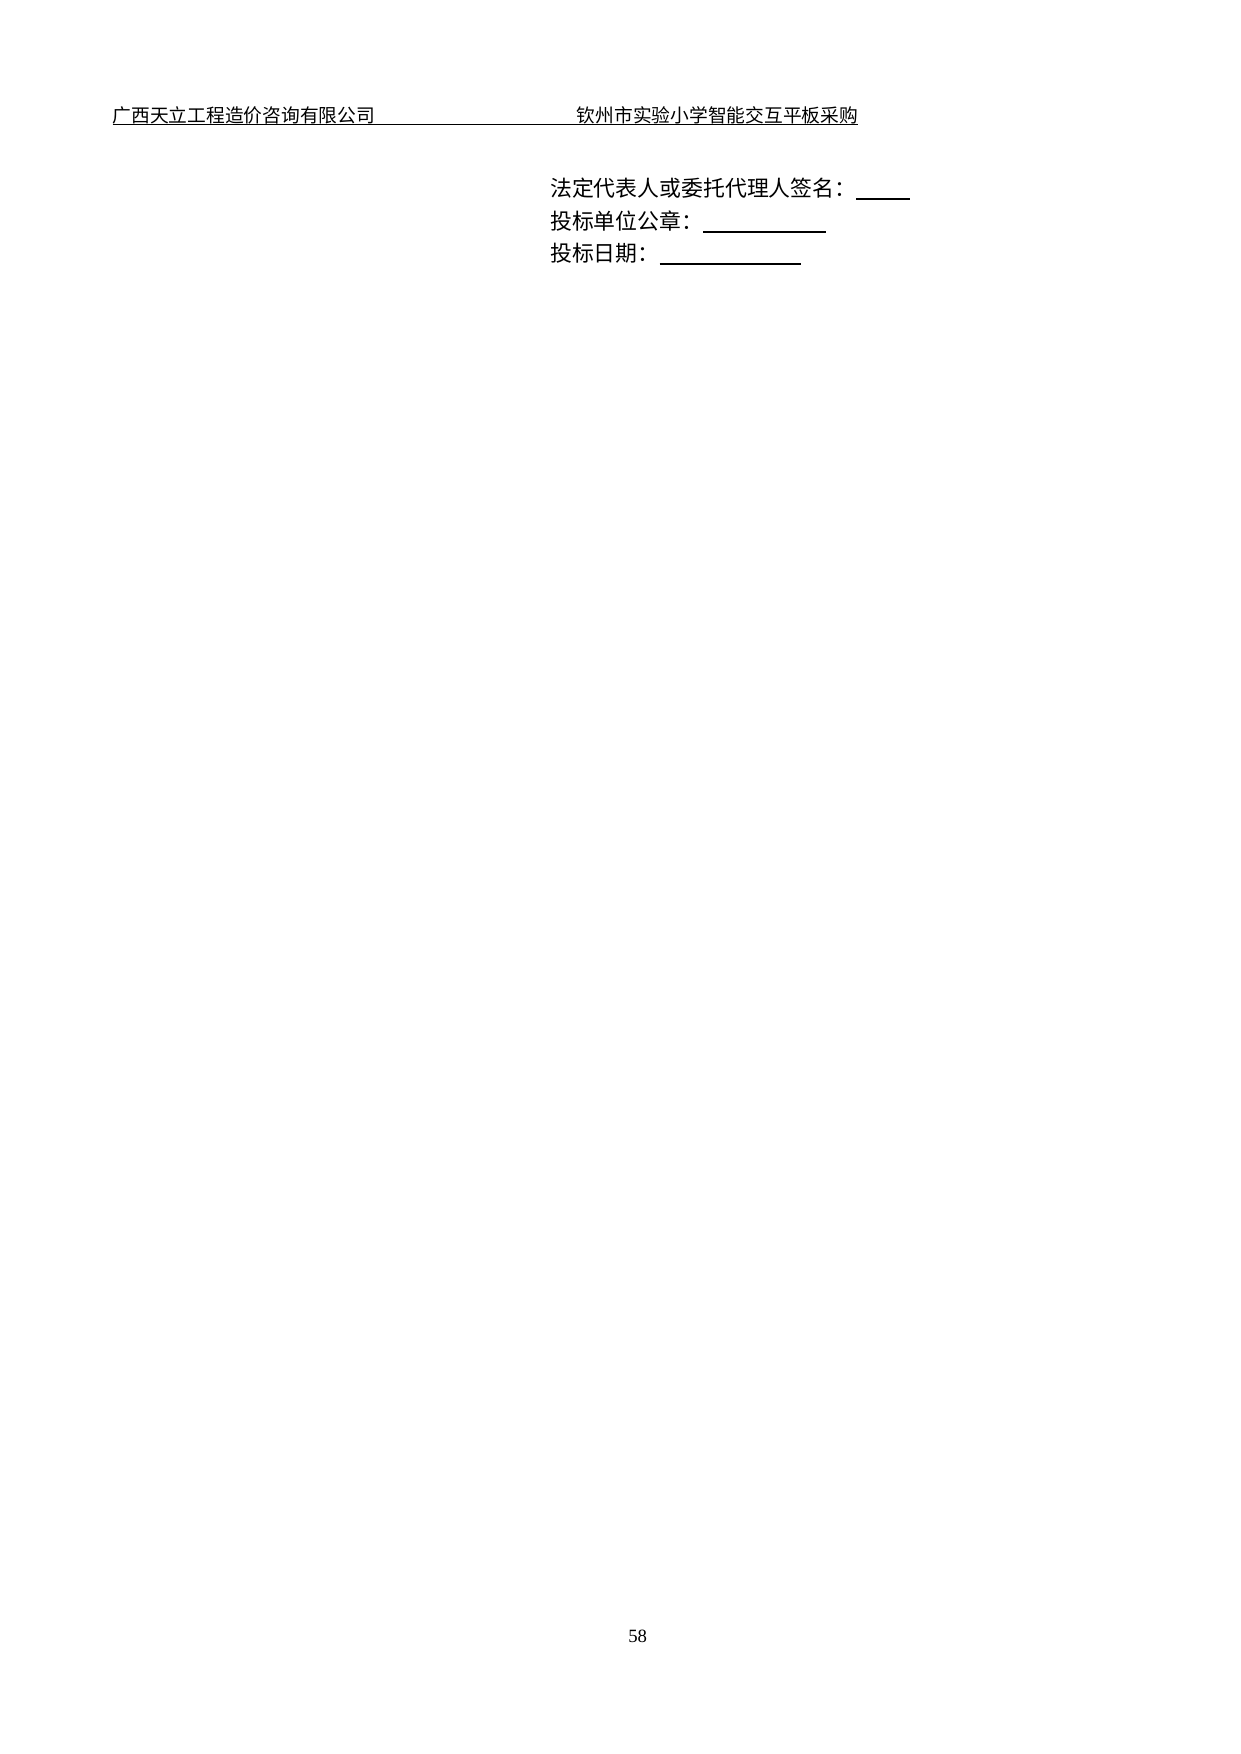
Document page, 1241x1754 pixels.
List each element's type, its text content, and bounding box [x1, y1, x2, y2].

text 投标单位公章： [112, 203, 1125, 236]
text 法定代表人或委托代理人签名： [112, 171, 1125, 203]
text 投标日期： [112, 236, 1125, 268]
